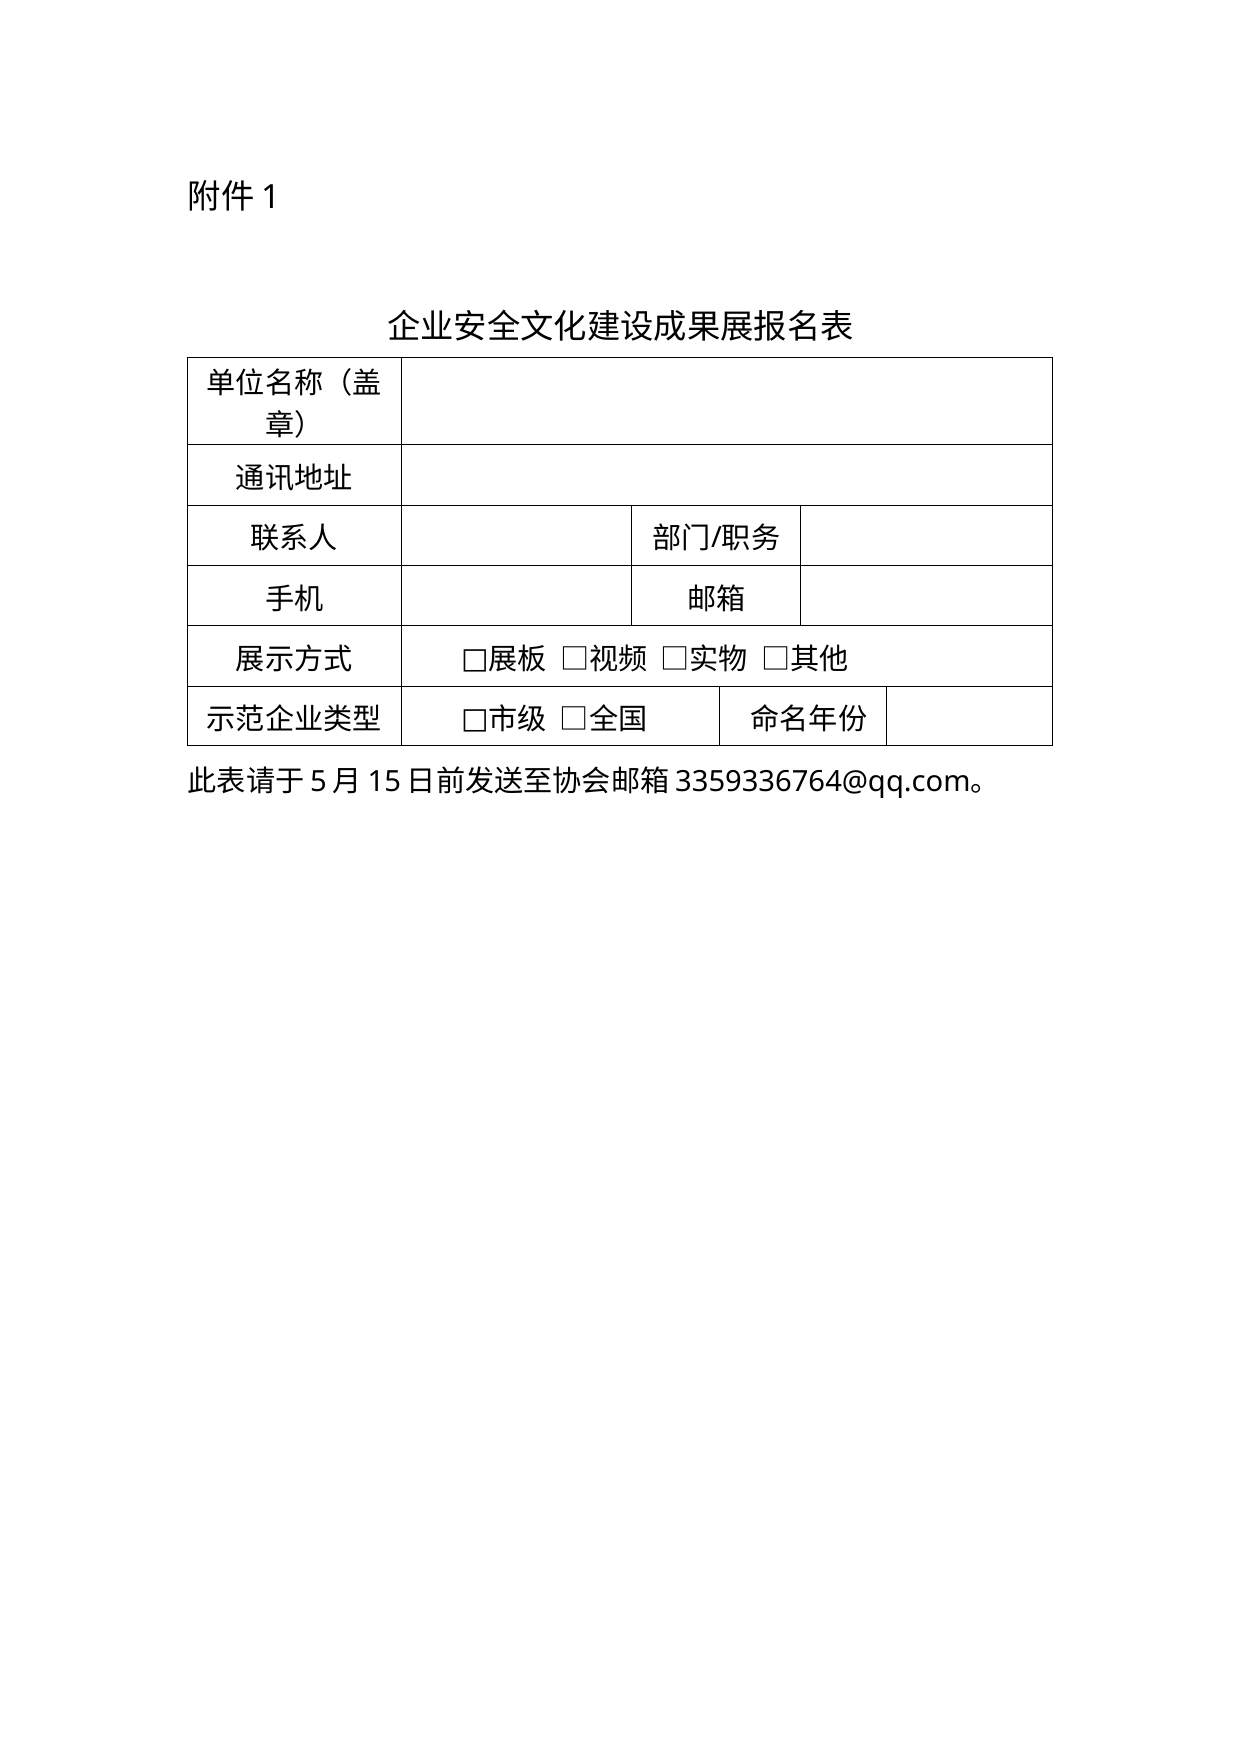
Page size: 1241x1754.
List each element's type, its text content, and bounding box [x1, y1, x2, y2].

table_header 单位名称（盖章） [188, 358, 401, 444]
table_cell □市级 □全国 [402, 687, 719, 745]
table_cell 通讯地址 [188, 445, 401, 504]
table_cell [402, 445, 1052, 504]
table_cell 命名年份 [720, 687, 886, 745]
table_cell 手机 [188, 566, 401, 625]
text 附件1 [187, 162, 1053, 227]
table_cell 部门/职务 [632, 506, 800, 565]
table_cell □展板 □视频 □实物 □其他 [402, 626, 1052, 686]
table_cell 示范企业类型 [188, 687, 401, 745]
table_cell [801, 506, 1052, 565]
list 此表请于5月15日前发送至协会邮箱3359336764@qq.com。 [187, 746, 1053, 811]
text 企业安全文化建设成果展报名表 [187, 292, 1053, 357]
table_cell [887, 687, 1052, 745]
table_cell [801, 566, 1052, 625]
table_cell 联系人 [188, 506, 401, 565]
table_header [402, 358, 1052, 444]
table_cell [402, 566, 631, 625]
table_cell 展示方式 [188, 626, 401, 686]
table_cell [402, 506, 631, 565]
table_cell 邮箱 [632, 566, 800, 625]
